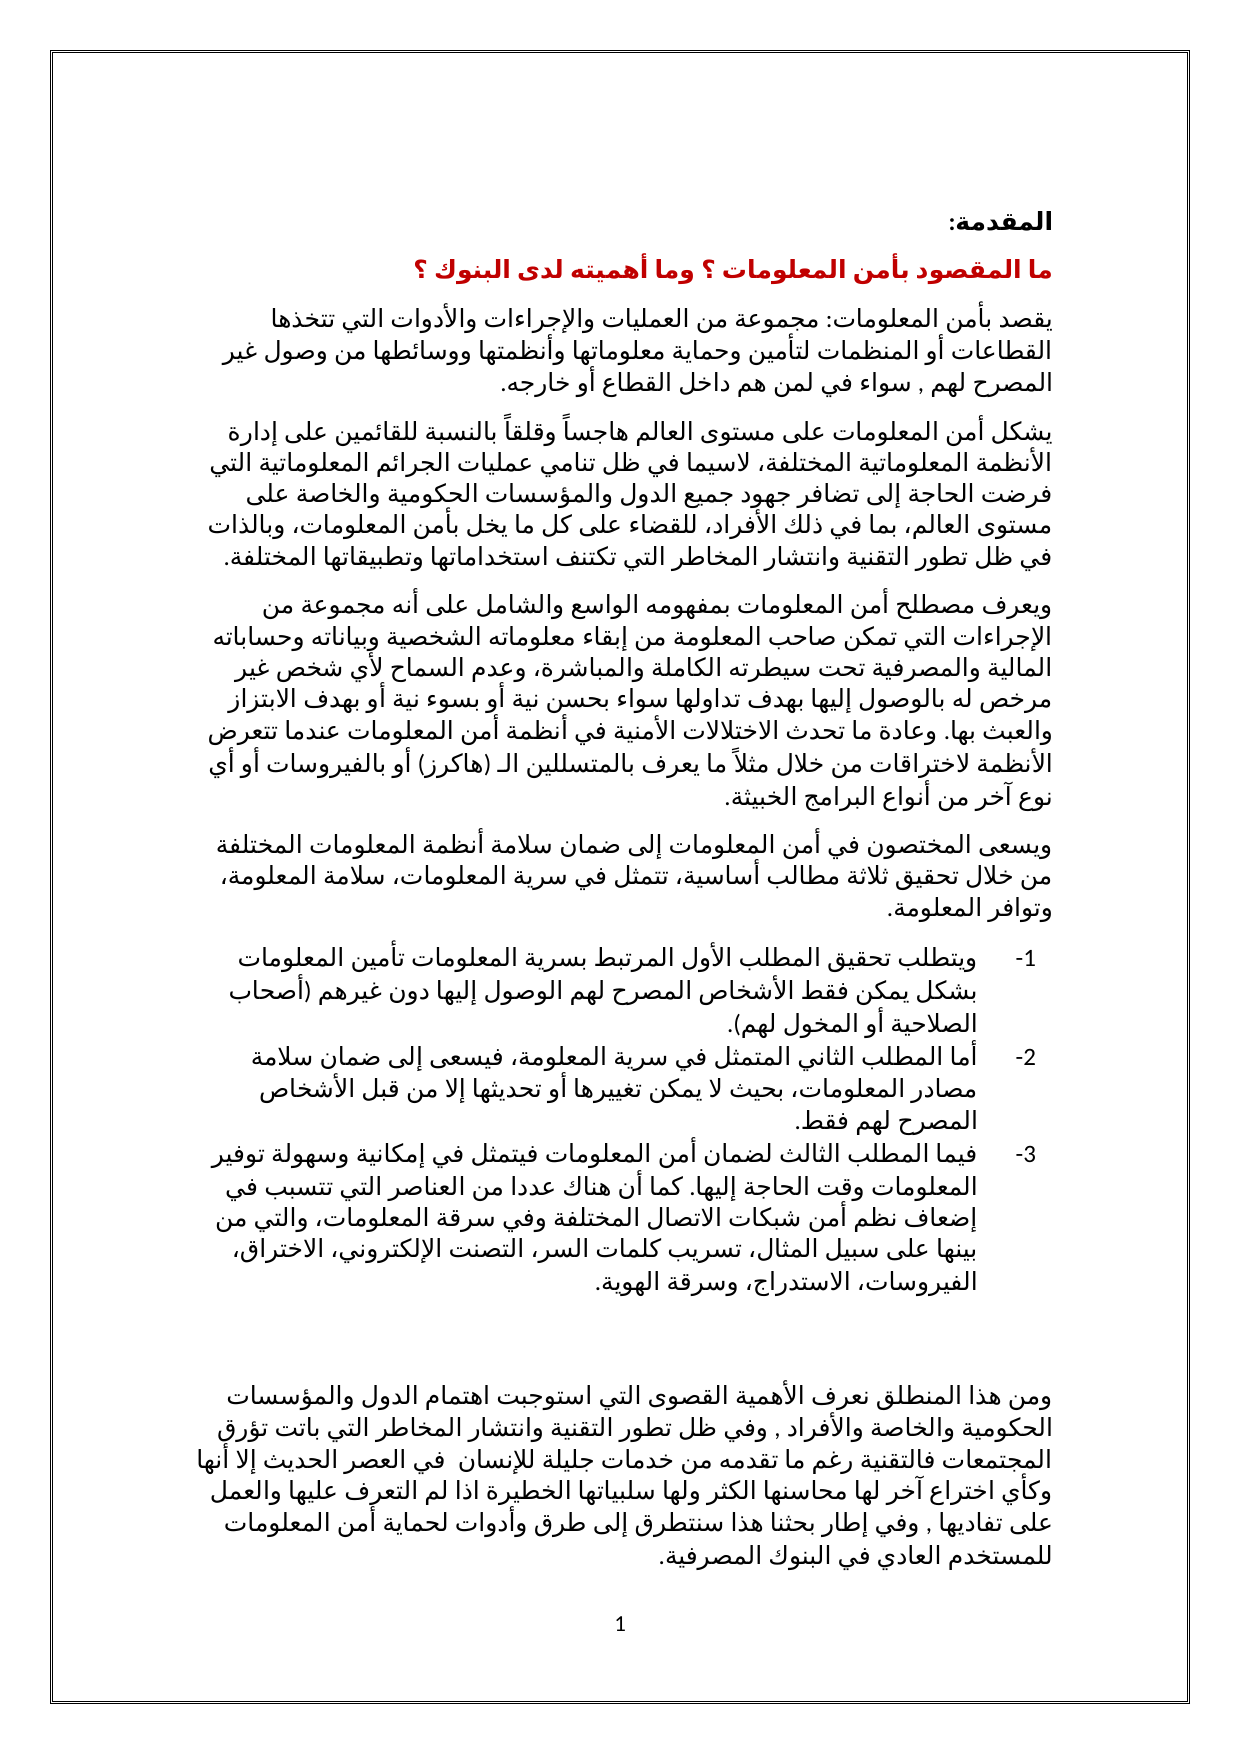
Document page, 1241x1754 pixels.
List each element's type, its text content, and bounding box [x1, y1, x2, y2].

list فيما المطلب الثالث لضمان أمن المعلومات فيتمثل في إمكانية وسهولة توفير المعلومات وقت الحاجة إليها. كما أن هناك عددا من العناصر التي تتسبب في إضعاف نظم أمن شبكات الاتصال المختلفة وفي سرقة المعلومات، والتي من بينها على سبيل المثال، تسريب كلمات السر، التصنت الإلكتروني، الاختراق، الفيروسات، الاستدراج، وسرقة الهوية. [187, 1138, 1016, 1296]
text ومن هذا المنطلق نعرف الأهمية القصوى التي استوجبت اهتمام الدول والمؤسسات الحكومية والخاصة والأفراد , وفي ظل تطور التقنية وانتشار المخاطر التي باتت تؤرق المجتمعات فالتقنية رغم ما تقدمه من خدمات جليلة للإنسان في العصر الحديث إلا أنها وكأي اختراع آخر لها محاسنها الكثر ولها سلبياتها الخطيرة اذا لم التعرف عليها والعمل على تفاديها , وفي إطار بحثنا هذا سنتطرق إلى طرق وأدوات لحماية أمن المعلومات للمستخدم العادي في البنوك المصرفية. [187, 1381, 1053, 1571]
text ويعرف مصطلح أمن المعلومات بمفهومه الواسع والشامل على أنه مجموعة من الإجراءات التي تمكن صاحب المعلومة من إبقاء معلوماته الشخصية وبياناته وحساباته المالية والمصرفية تحت سيطرته الكاملة والمباشرة، وعدم السماح لأي شخص غير مرخص له بالوصول إليها بهدف تداولها سواء بحسن نية أو بسوء نية أو بهدف الابتزاز والعبث بها. وعادة ما تحدث الاختلالات الأمنية في أنظمة أمن المعلومات عندما تتعرض الأنظمة لاختراقات من خلال مثلاً ما يعرف بالمتسللين الـ (هاكرز) أو بالفيروسات أو أي نوع آخر من أنواع البرامج الخبيثة. [187, 591, 1053, 811]
text ما المقصود بأمن المعلومات ؟ وما أهميته لدى البنوك ؟ [187, 256, 1053, 284]
text يقصد بأمن المعلومات: مجموعة من العمليات والإجراءات والأدوات التي تتخذها القطاعات أو المنظمات لتأمين وحماية معلوماتها وأنظمتها ووسائطها من وصول غير المصرح لهم , سواء في لمن هم داخل القطاع أو خارجه. [187, 303, 1053, 398]
text ويسعى المختصون في أمن المعلومات إلى ضمان سلامة أنظمة المعلومات المختلفة من خلال تحقيق ثلاثة مطالب أساسية، تتمثل في سرية المعلومات، سلامة المعلومة، وتوافر المعلومة. [187, 830, 1053, 923]
list ويتطلب تحقيق المطلب الأول المرتبط بسرية المعلومات تأمين المعلومات بشكل يمكن فقط الأشخاص المصرح لهم الوصول إليها دون غيرهم (أصحاب الصلاحية أو المخول لهم). [187, 942, 1016, 1038]
text يشكل أمن المعلومات على مستوى العالم هاجساً وقلقاً بالنسبة للقائمين على إدارة الأنظمة المعلوماتية المختلفة، لاسيما في ظل تنامي عمليات الجرائم المعلوماتية التي فرضت الحاجة إلى تضافر جهود جميع الدول والمؤسسات الحكومية والخاصة على مستوى العالم، بما في ذلك الأفراد، للقضاء على كل ما يخل بأمن المعلومات، وبالذات في ظل تطور التقنية وانتشار المخاطر التي تكتنف استخداماتها وتطبيقاتها المختلفة. [187, 417, 1053, 572]
text المقدمة: [187, 206, 1053, 236]
list أما المطلب الثاني المتمثل في سرية المعلومة، فيسعى إلى ضمان سلامة مصادر المعلومات، بحيث لا يمكن تغييرها أو تحديثها إلا من قبل الأشخاص المصرح لهم فقط. [187, 1041, 1016, 1135]
